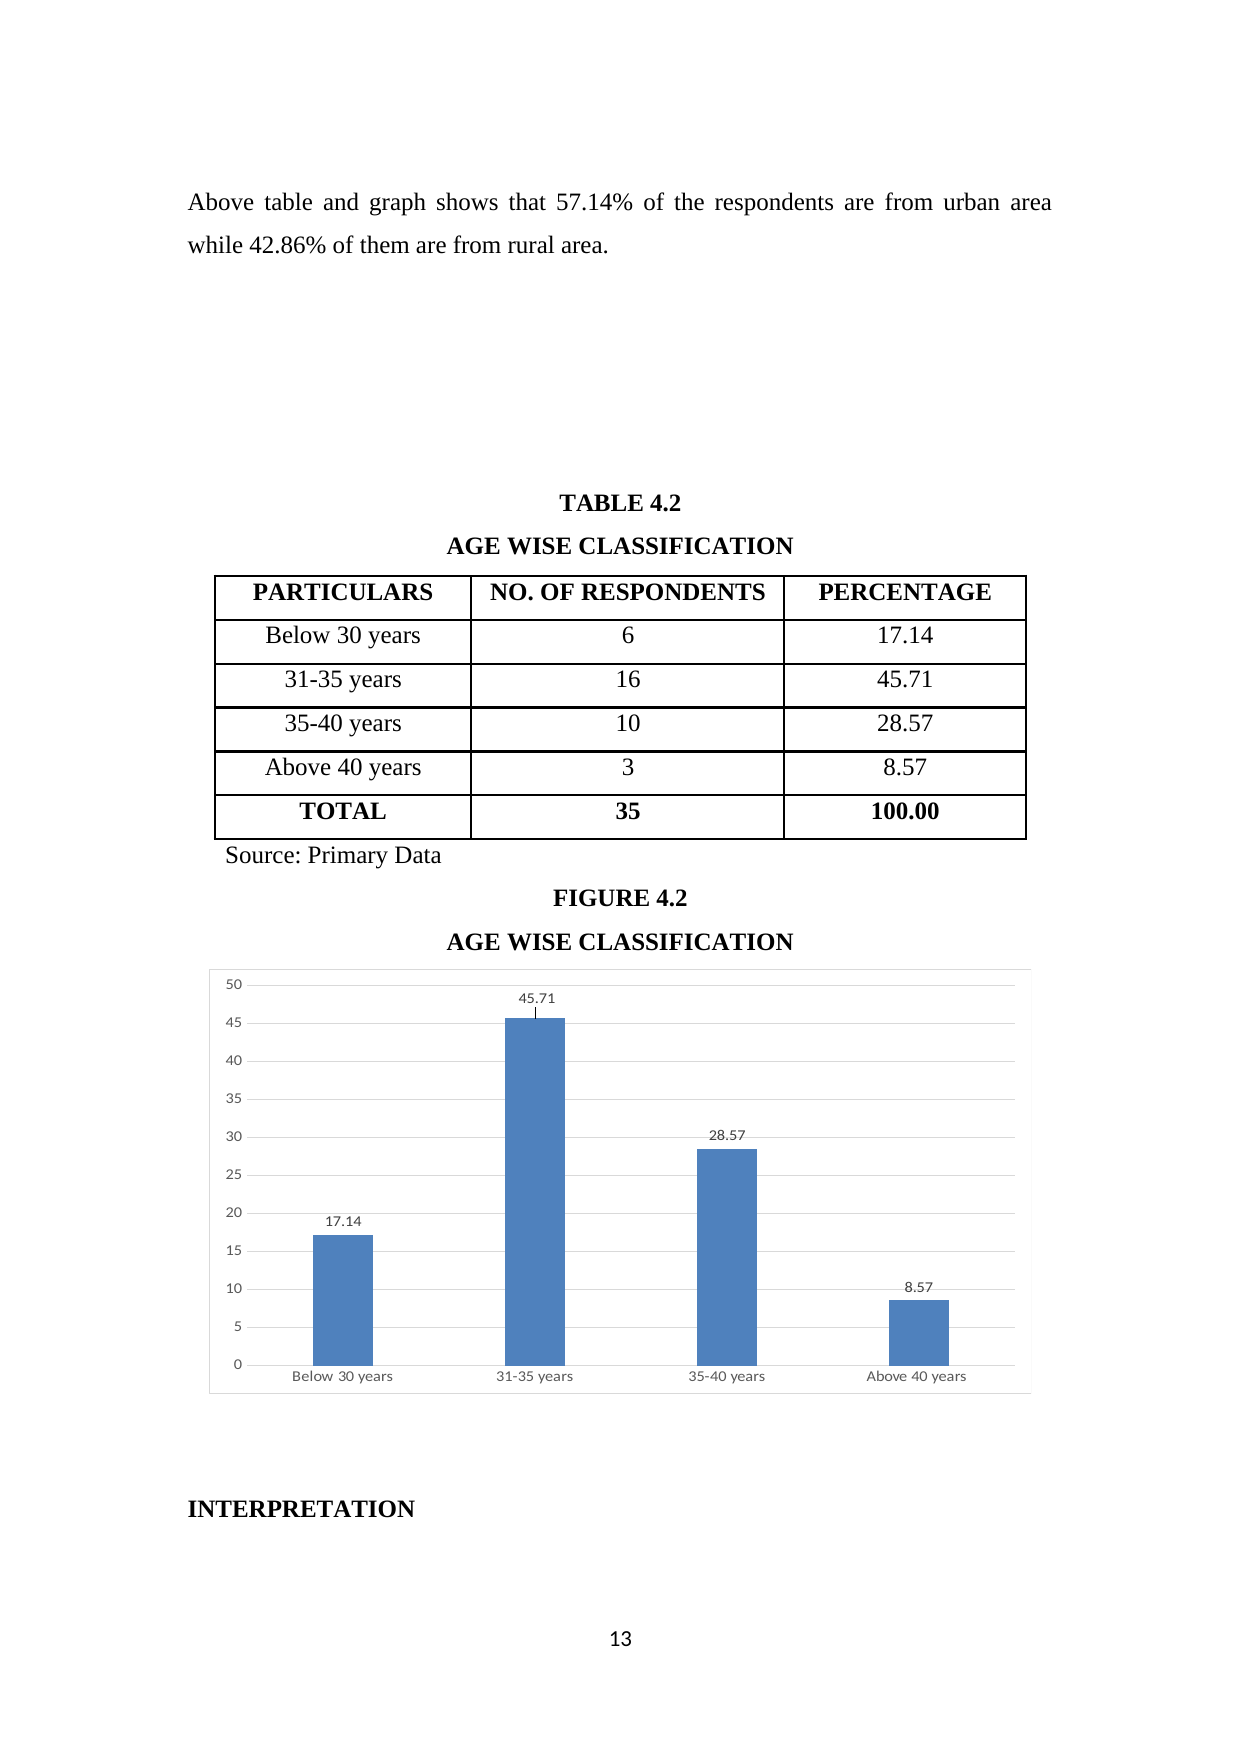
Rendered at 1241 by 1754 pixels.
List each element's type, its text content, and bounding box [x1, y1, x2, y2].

text FIGURE 4.2 [187, 883, 1053, 912]
table_header PARTICULARS [216, 577, 470, 618]
table_header NO. OF RESPONDENTS [472, 577, 783, 618]
table_header PERCENTAGE [785, 577, 1025, 618]
table_cell 17.14 [785, 621, 1025, 662]
table_cell 28.57 [785, 709, 1025, 750]
table_cell 10 [472, 709, 783, 750]
table_cell 16 [472, 665, 783, 706]
text INTERPRETATION [187, 1494, 1053, 1523]
table_cell TOTAL [216, 796, 470, 838]
table_cell Above 40 years [216, 753, 470, 794]
table_cell 100.00 [785, 796, 1025, 838]
table_cell 3 [472, 753, 783, 794]
text Above table and graph shows that 57.14% of the respondents are from urban area while 42.86% of them are from rural area. [187, 187, 1053, 259]
table_cell 6 [472, 621, 783, 662]
table_cell 35-40 years [216, 709, 470, 750]
text AGE WISE CLASSIFICATION [187, 531, 1053, 560]
table_cell Below 30 years [216, 621, 470, 662]
table_cell 45.71 [785, 665, 1025, 706]
table_cell 35 [472, 796, 783, 838]
text Source: Primary Data [187, 840, 1053, 869]
table_cell 31-35 years [216, 665, 470, 706]
text TABLE 4.2 [187, 488, 1053, 517]
table_cell 8.57 [785, 753, 1025, 794]
text AGE WISE CLASSIFICATION [187, 927, 1053, 955]
